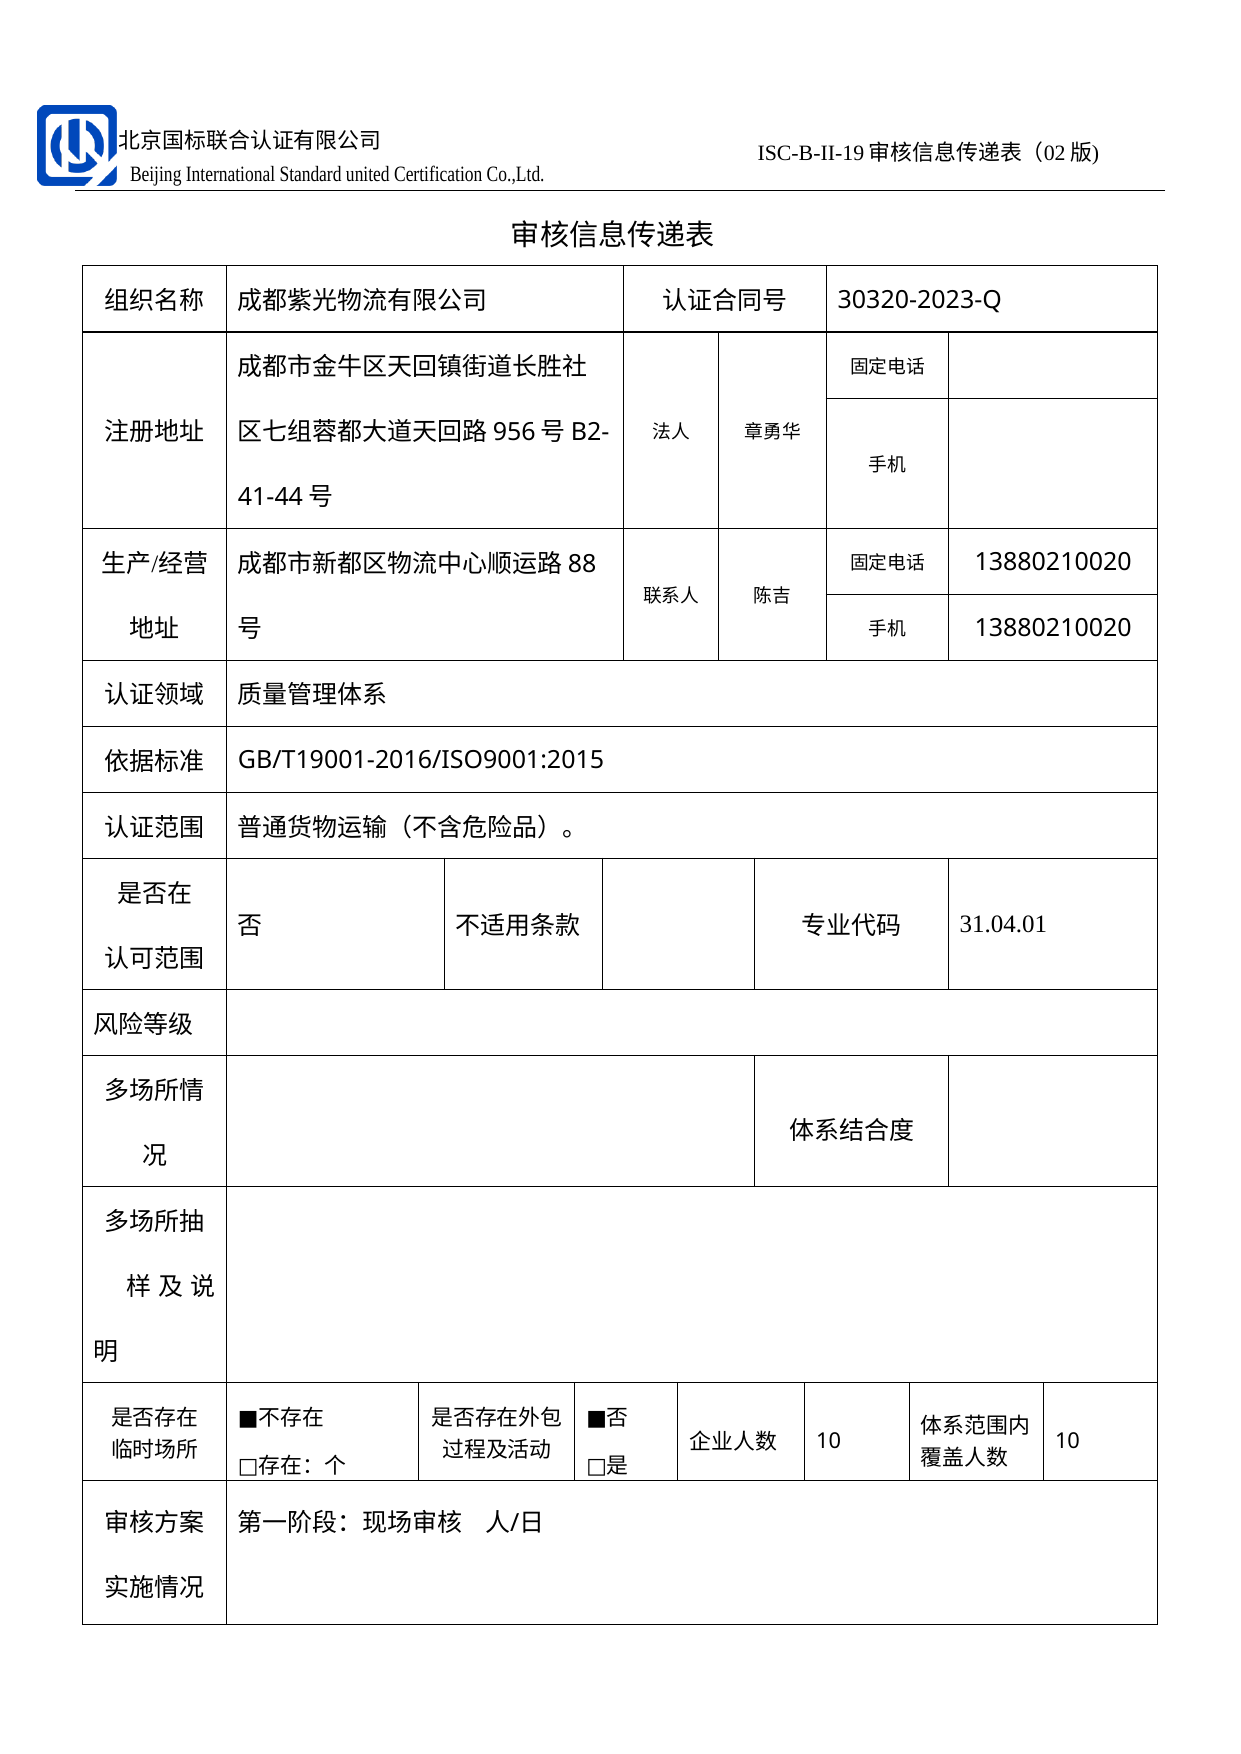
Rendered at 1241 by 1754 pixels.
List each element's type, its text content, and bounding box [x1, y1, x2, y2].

table_cell [227, 1187, 1157, 1382]
table_cell 否 [227, 859, 444, 989]
table_cell 陈吉 [719, 529, 826, 659]
table_cell ■否 □是 [575, 1383, 677, 1480]
table_cell 企业人数 [678, 1383, 804, 1480]
picture [37, 105, 117, 186]
table_cell 体系范围内覆盖人数 [910, 1383, 1043, 1480]
table_cell 审核方案实施情况 [83, 1481, 226, 1624]
table_cell 联系人 [624, 529, 718, 659]
table_header 组织名称 [83, 266, 226, 331]
table_cell 10 [1044, 1383, 1157, 1480]
table_cell 13880210020 [949, 595, 1157, 659]
table_cell 质量管理体系 [227, 661, 1157, 726]
table_cell 多场所抽 样及说明 [83, 1187, 226, 1382]
table_cell 手机 [827, 595, 948, 659]
table_cell 是否存在 临时场所 [83, 1383, 226, 1480]
table_cell 依据标准 [83, 727, 226, 792]
table_header 成都紫光物流有限公司 [227, 266, 623, 331]
table_cell 10 [805, 1383, 909, 1480]
table_cell 注册地址 [83, 333, 226, 527]
table_cell 认证领域 [83, 661, 226, 726]
table_cell 是否存在外包 过程及活动 [419, 1383, 574, 1480]
table_cell [949, 399, 1157, 527]
table_cell 普通货物运输（不含危险品）。 [227, 793, 1157, 858]
table_cell 31.04.01 [949, 859, 1157, 989]
table_cell 认证范围 [83, 793, 226, 858]
text 审核信息传递表 [75, 200, 1165, 265]
table_cell 法人 [624, 333, 718, 527]
table_cell GB/T19001-2016/ISO9001:2015 [227, 727, 1157, 792]
table_cell 生产/经营地址 [83, 529, 226, 659]
table_cell [949, 1056, 1157, 1186]
table_cell 多场所情况 [83, 1056, 226, 1186]
table_cell 章勇华 [719, 333, 826, 527]
table_cell [949, 333, 1157, 397]
table_cell 固定电话 [827, 529, 948, 593]
table_cell 13880210020 [949, 529, 1157, 593]
table_header 30320-2023-Q [827, 266, 1157, 331]
table_cell [603, 859, 754, 989]
table_cell [227, 990, 1157, 1055]
table_cell 体系结合度 [755, 1056, 948, 1186]
table_cell 是否在 认可范围 [83, 859, 226, 989]
table_cell ■不存在 □存在：个 [227, 1383, 418, 1480]
table_cell 成都市新都区物流中心顺运路88号 [227, 529, 623, 659]
table_cell 手机 [827, 399, 948, 527]
table_cell 风险等级 [83, 990, 226, 1055]
table_cell 专业代码 [755, 859, 948, 989]
table_cell 不适用条款 [445, 859, 602, 989]
table_cell 固定电话 [827, 333, 948, 397]
table_cell 成都市金牛区天回镇街道长胜社区七组蓉都大道天回路956号B2-41-44号 [227, 333, 623, 527]
table_header 认证合同号 [624, 266, 826, 331]
table_cell [227, 1056, 754, 1186]
